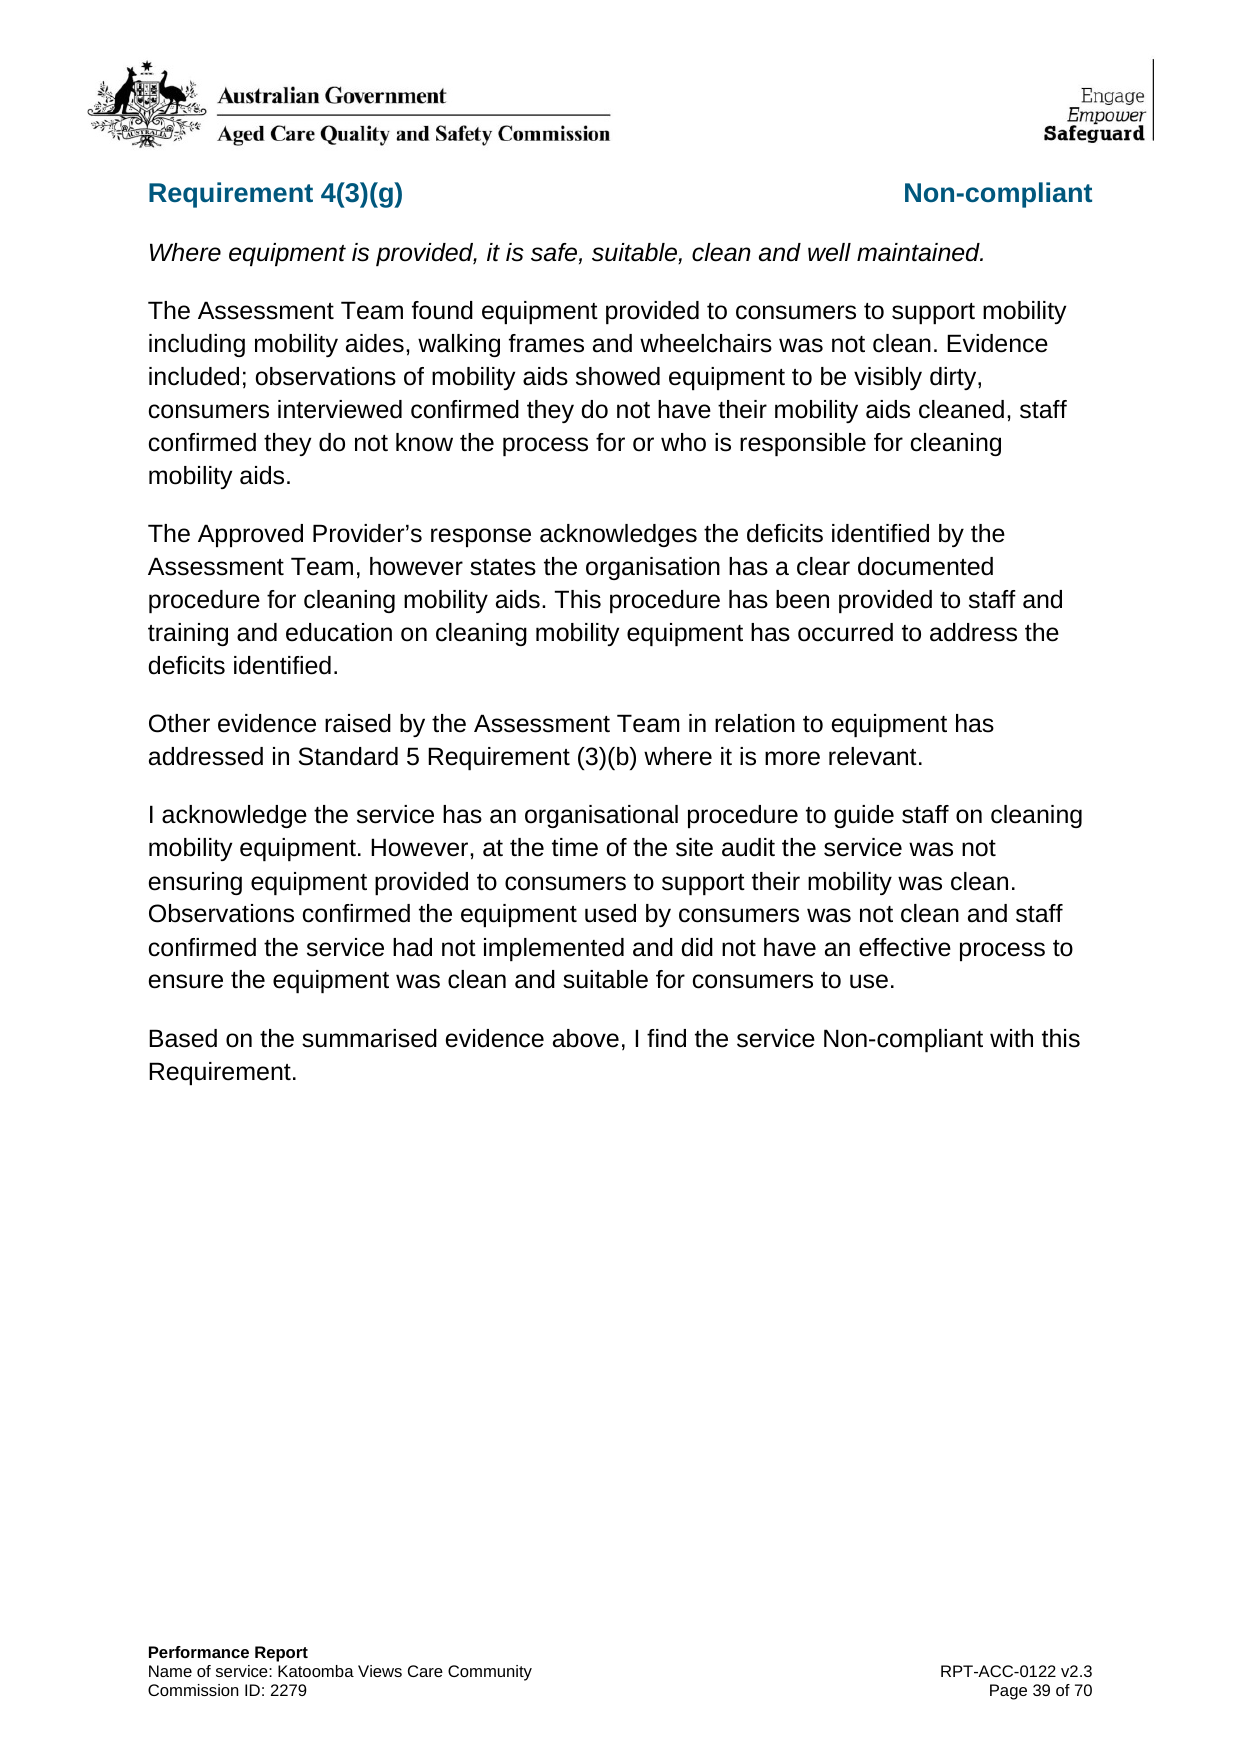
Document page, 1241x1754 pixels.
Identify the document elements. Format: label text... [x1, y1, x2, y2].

text Where equipment is provided, it is safe, suitable, clean and well maintained. [148, 238, 1092, 267]
text The Approved Provider’s response acknowledges the deficits identified by the Assessment Team, however states the organisation has a clear documented procedure for cleaning mobility aids. This procedure has been provided to staff and training and education on cleaning mobility equipment has occurred to address the deficits identified. [148, 519, 1092, 680]
text Other evidence raised by the Assessment Team in relation to equipment has addressed in Standard 5 Requirement (3)(b) where it is more relevant. [148, 709, 1092, 771]
picture [1, 0, 1241, 169]
subtitle Requirement 4(3)(g) Non-compliant [148, 177, 1092, 208]
text The Assessment Team found equipment provided to consumers to support mobility including mobility aides, walking frames and wheelchairs was not clean. Evidence included; observations of mobility aids showed equipment to be visibly dirty, consumers interviewed confirmed they do not have their mobility aids cleaned, staff confirmed they do not know the process for or who is responsible for cleaning mobility aids. [148, 296, 1092, 490]
text I acknowledge the service has an organisational procedure to guide staff on cleaning mobility equipment. However, at the time of the site audit the service was not ensuring equipment provided to consumers to support their mobility was clean. Observations confirmed the equipment used by consumers was not clean and staff confirmed the service had not implemented and did not have an effective process to ensure the equipment was clean and suitable for consumers to use. [148, 800, 1092, 994]
text Based on the summarised evidence above, I find the service Non-compliant with this Requirement. [148, 1023, 1092, 1085]
